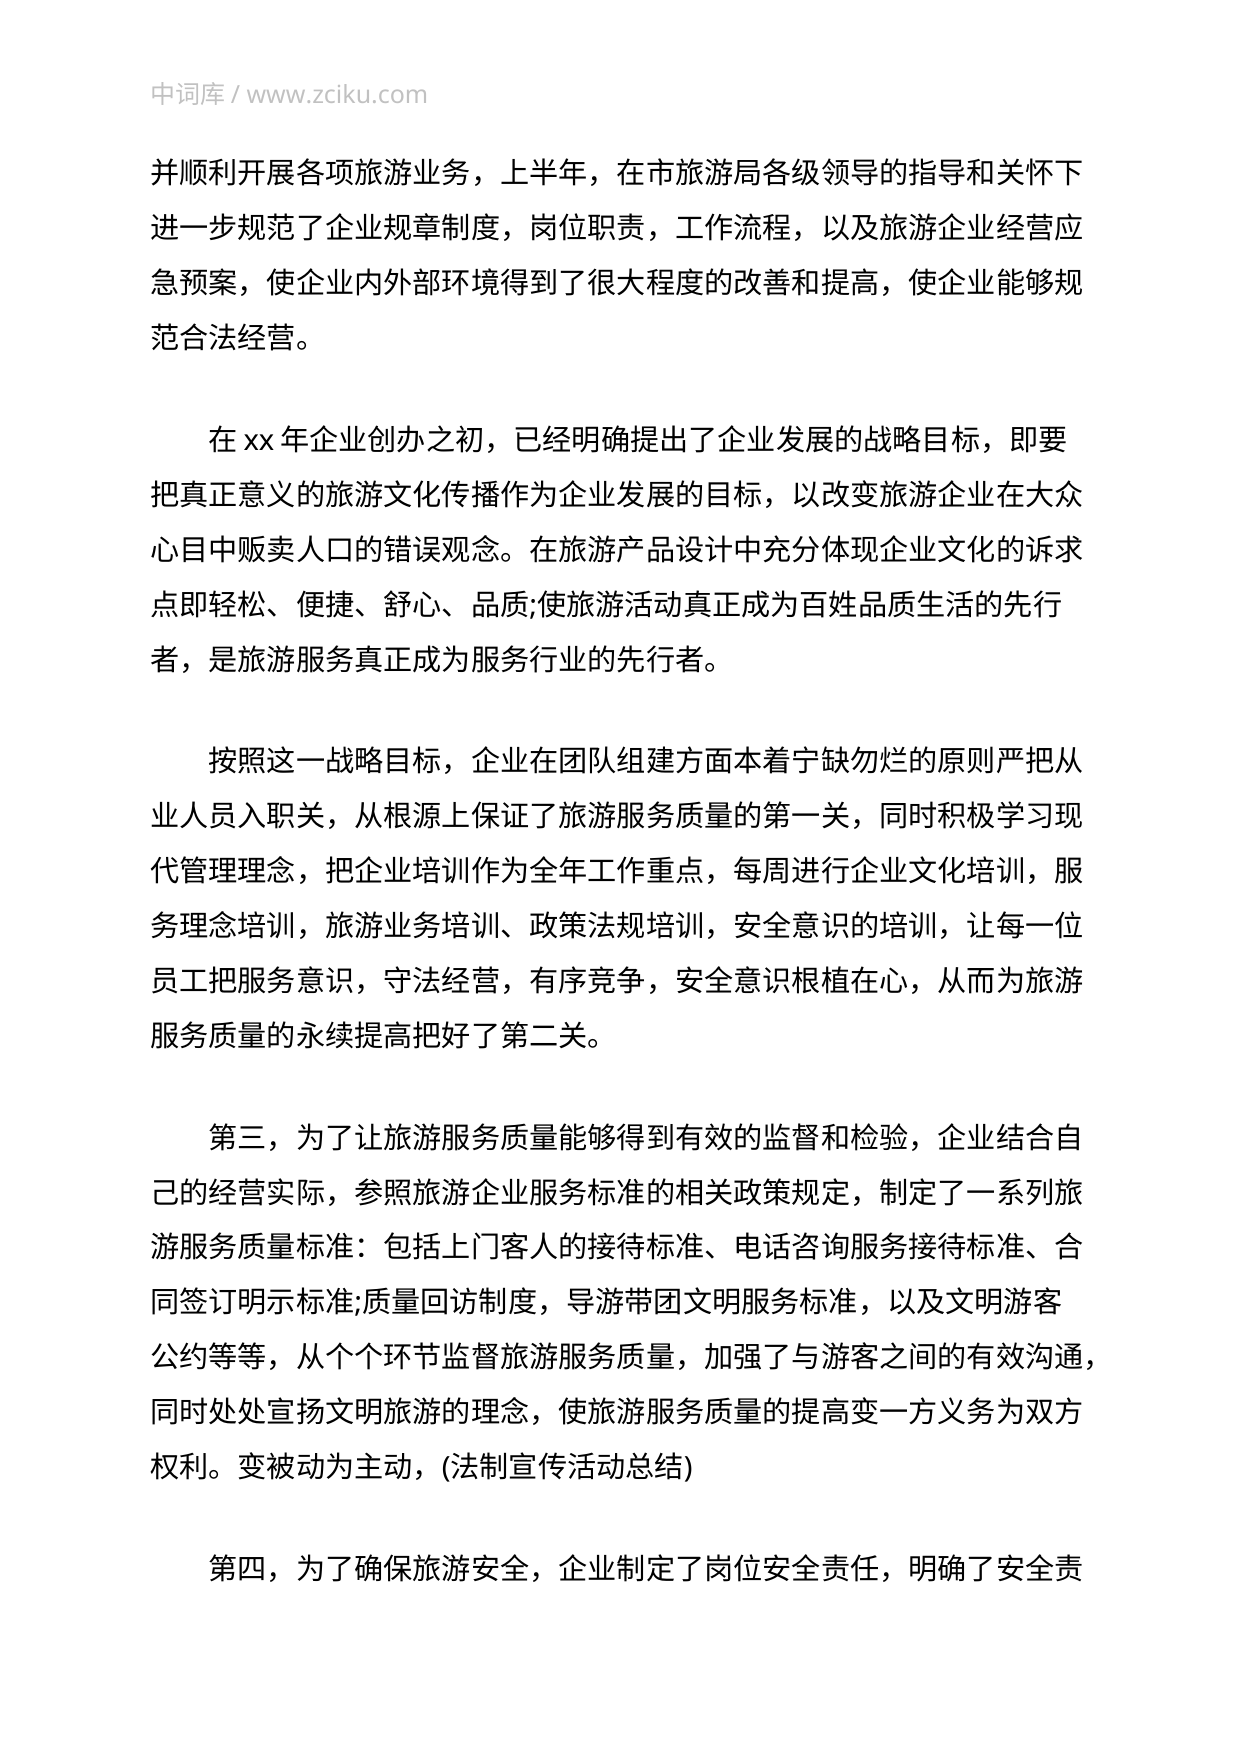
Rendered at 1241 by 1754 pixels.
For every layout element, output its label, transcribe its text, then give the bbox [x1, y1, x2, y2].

text 按照这一战略目标，企业在团队组建方面本着宁缺勿烂的原则严把从业人员入职关，从根源上保证了旅游服务质量的第一关，同时积极学习现代管理理念，把企业培训作为全年工作重点，每周进行企业文化培训，服务理念培训，旅游业务培训、政策法规培训，安全意识的培训，让每一位员工把服务意识，守法经营，有序竞争，安全意识根植在心，从而为旅游服务质量的永续提高把好了第二关。 [150, 738, 1090, 1055]
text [150, 150, 1090, 357]
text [150, 1546, 1090, 1588]
text 第三，为了让旅游服务质量能够得到有效的监督和检验，企业结合自己的经营实际，参照旅游企业服务标准的相关政策规定，制定了一系列旅游服务质量标准：包括上门客人的接待标准、电话咨询服务接待标准、合同签订明示标准;质量回访制度，导游带团文明服务标准，以及文明游客公约等等，从个个环节监督旅游服务质量，加强了与游客之间的有效沟通，同时处处宣扬文明旅游的理念，使旅游服务质量的提高变一方义务为双方权利。变被动为主动，(法制宣传活动总结) [150, 1114, 1090, 1486]
text 在xx年企业创办之初，已经明确提出了企业发展的战略目标，即要把真正意义的旅游文化传播作为企业发展的目标，以改变旅游企业在大众心目中贩卖人口的错误观念。在旅游产品设计中充分体现企业文化的诉求点即轻松、便捷、舒心、品质;使旅游活动真正成为百姓品质生活的先行者，是旅游服务真正成为服务行业的先行者。 [150, 416, 1090, 678]
